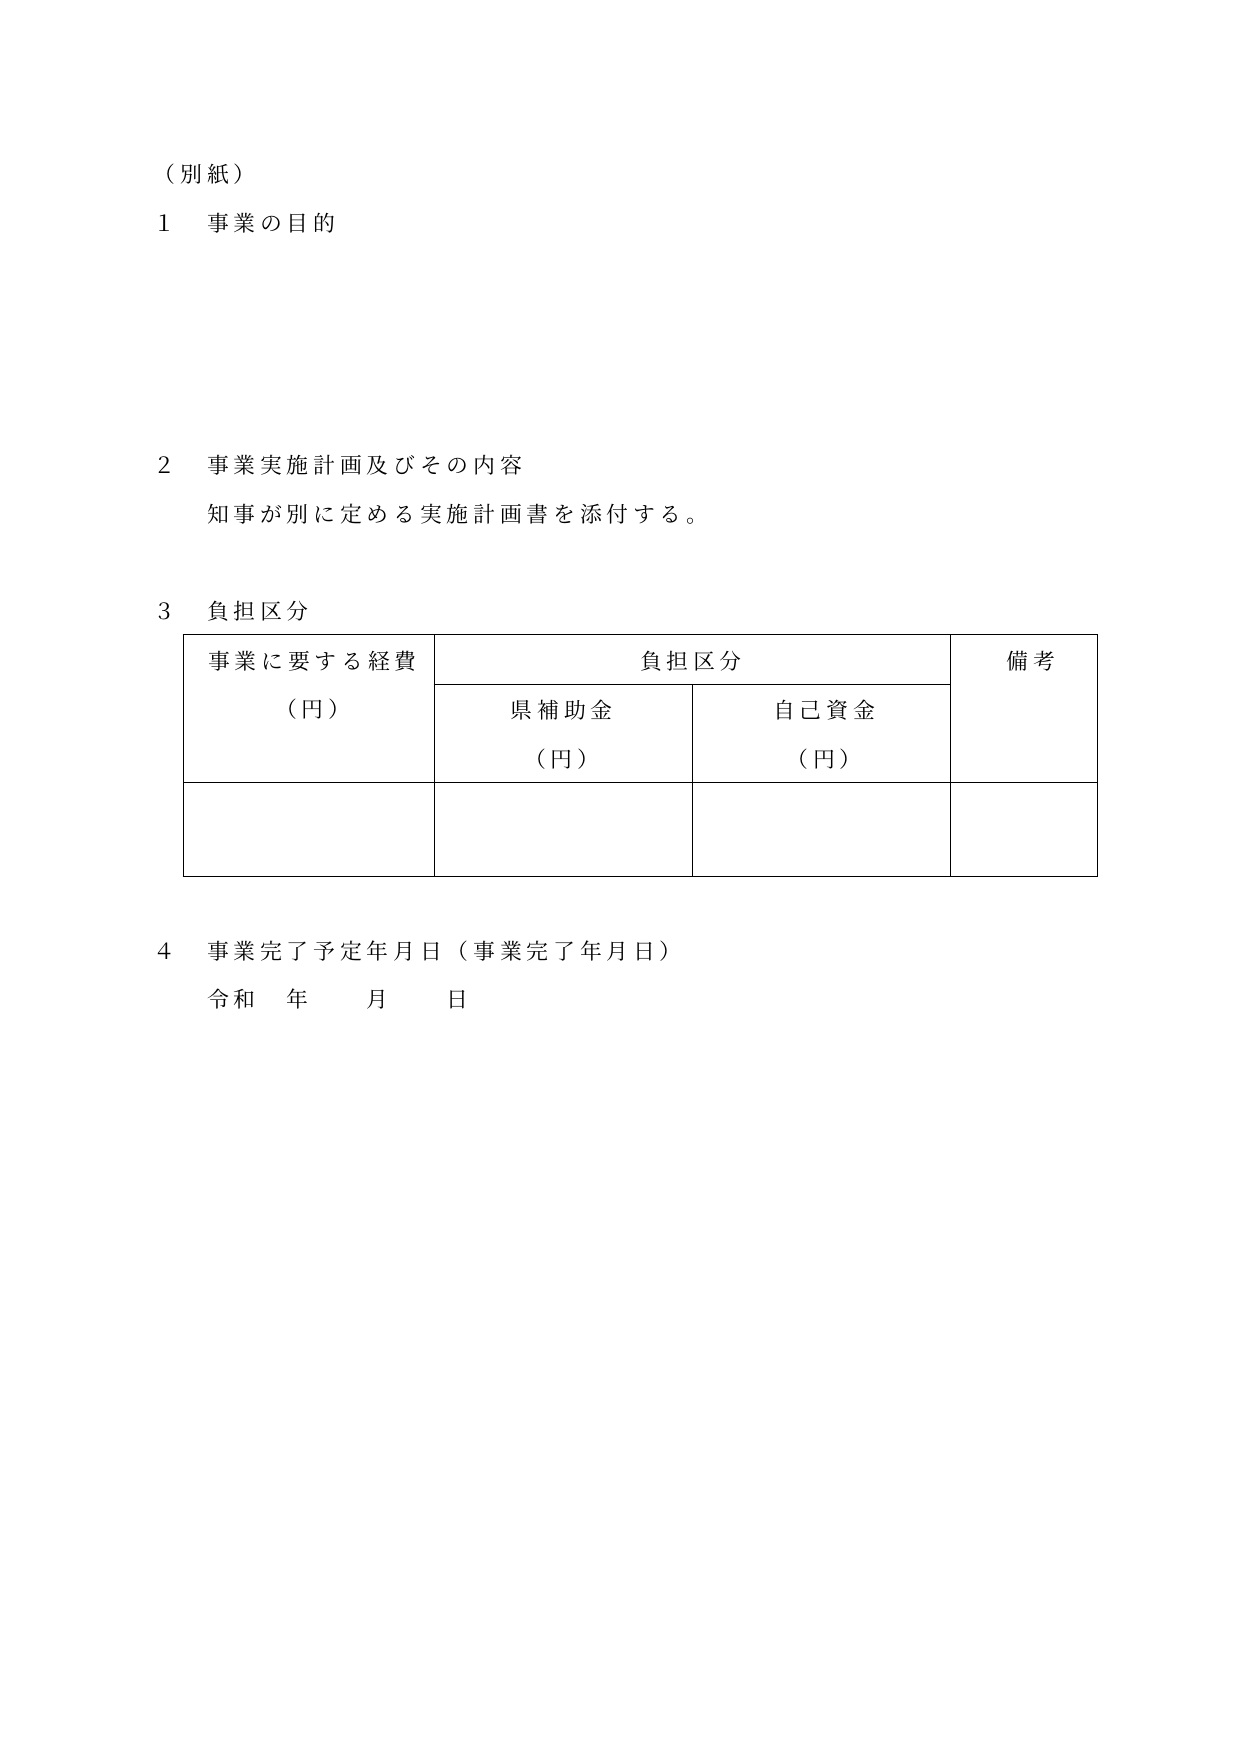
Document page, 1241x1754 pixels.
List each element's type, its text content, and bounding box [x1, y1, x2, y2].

text ４ 事業完了予定年月日（事業完了年月日） [153, 925, 1087, 974]
text （別紙） [153, 149, 1087, 197]
text 知事が別に定める実施計画書を添付する。 [153, 489, 1087, 537]
table_cell [951, 783, 1097, 876]
table_cell [693, 783, 950, 876]
table_cell [435, 783, 692, 876]
text 令和 年 月 日 [153, 974, 1087, 1022]
table_header 備考 [951, 635, 1097, 782]
text ２ 事業実施計画及びその内容 [153, 440, 1087, 489]
table_header 事業に要する経費 （円） [184, 635, 434, 782]
table_cell 自己資金 （円） [693, 685, 950, 782]
table_header 負担区分 [435, 635, 950, 684]
table_cell 県補助金 （円） [435, 685, 692, 782]
text ３ 負担区分 [153, 586, 1087, 634]
table_cell [184, 783, 434, 876]
text １ 事業の目的 [153, 197, 1087, 246]
